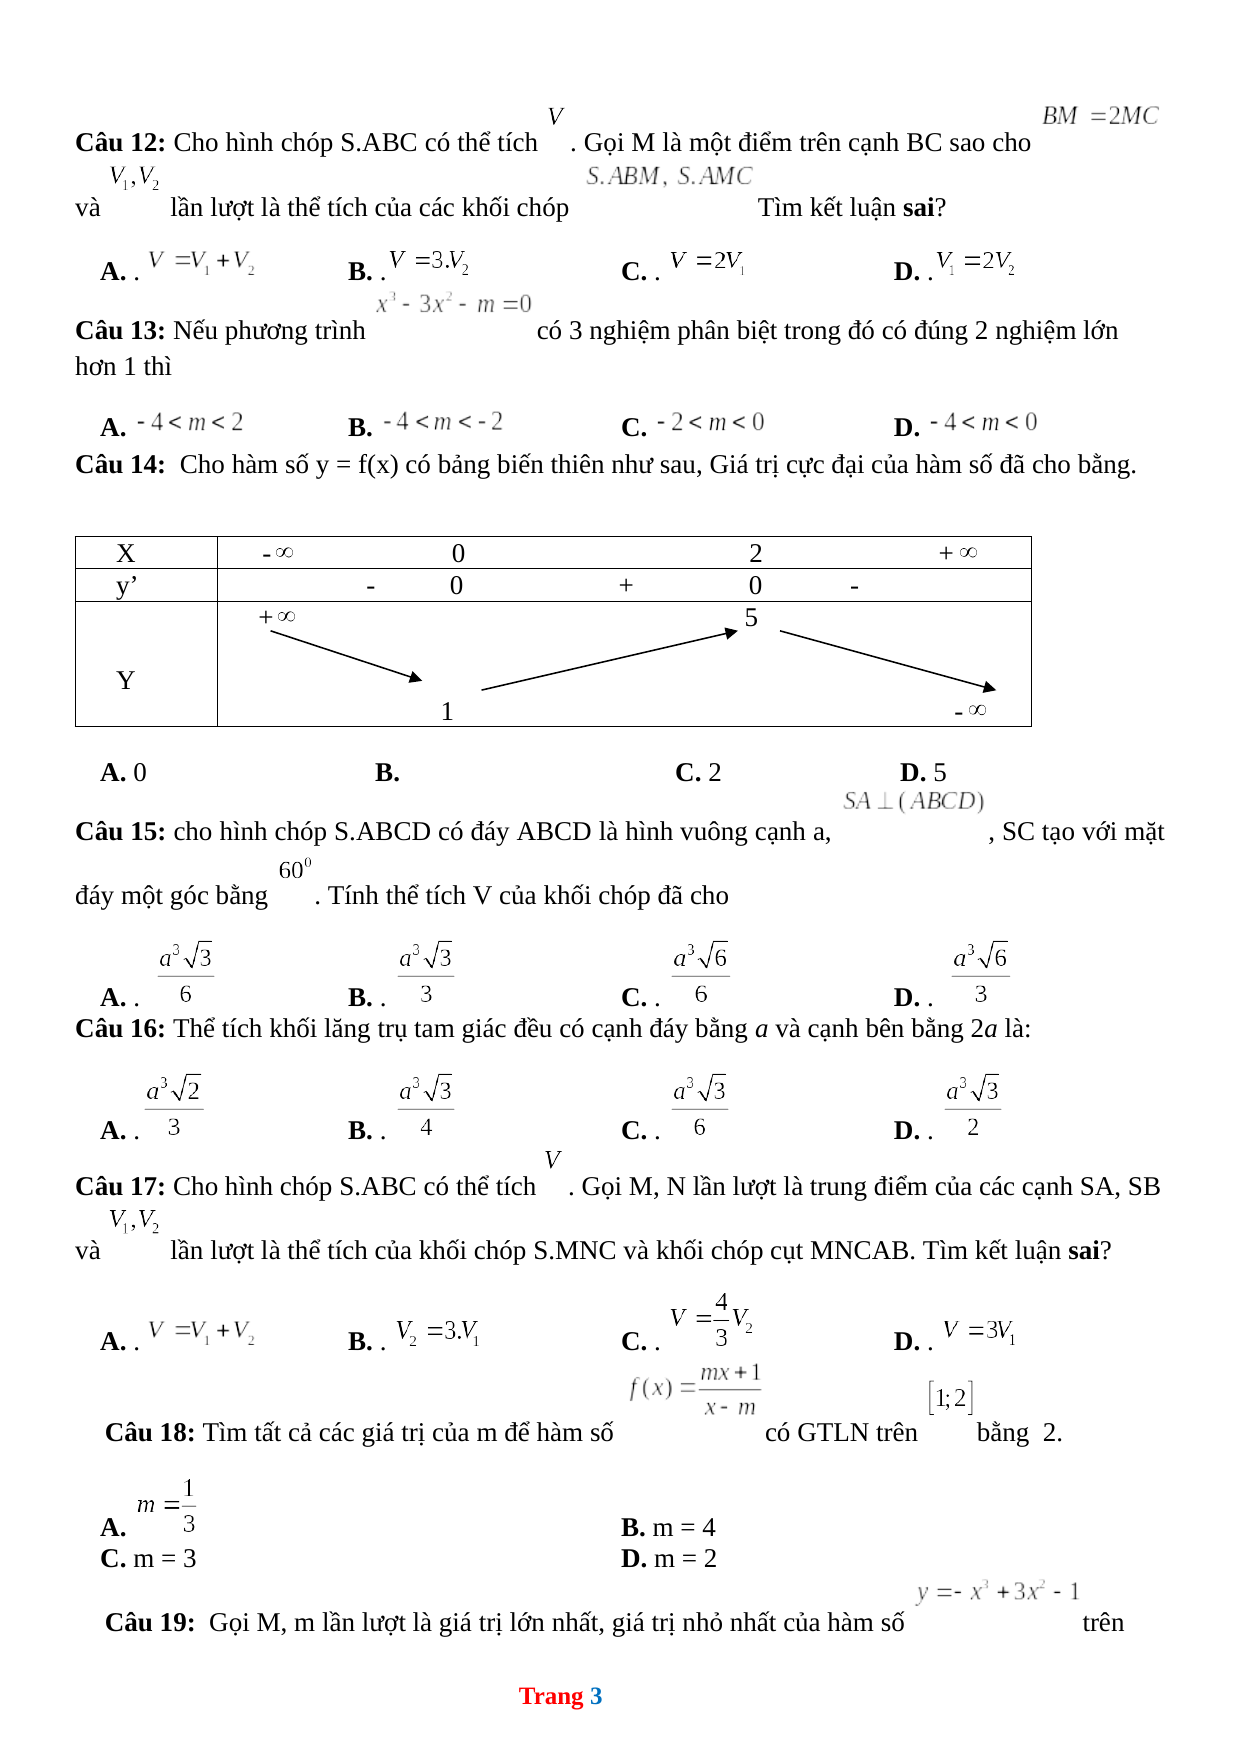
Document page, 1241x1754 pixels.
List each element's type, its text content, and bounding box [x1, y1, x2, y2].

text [75, 1573, 1165, 1637]
text A. 0 B. C. 2 D. 5 [75, 756, 1165, 787]
text Câu 13: Nếu phương trình có 3 nghiệm phân biệt trong đó có đúng 2 nghiệm lớn hơn 1 thì [75, 286, 1165, 381]
text Câu 14: Cho hàm số y = f(x) có bảng biến thiên như sau, Giá trị cực đại của hàm số đã cho bằng. [75, 448, 1165, 479]
text Câu 12: Cho hình chóp S.ABC có thể tích . Gọi M là một điểm trên cạnh BC sao cho và lần lượt là thể tích của các khối chóp Tìm kết luận sai? [75, 101, 1165, 222]
table_cell y’ [76, 569, 217, 601]
text A. . B. . C. . D. . [75, 243, 1165, 286]
text A. . B. . C. . D. . [75, 936, 1165, 1012]
table_cell Y [76, 602, 217, 726]
text A. B. C. D. [75, 407, 1165, 442]
table_header - 0 2 + [218, 537, 1031, 568]
text Câu 18: Tìm tất cả các giá trị của m để hàm số có GTLN trên bằng 2. [75, 1356, 1165, 1447]
text Câu 17: Cho hình chóp S.ABC có thể tích . Gọi M, N lần lượt là trung điểm của các cạnh SA, SB và lần lượt là thể tích của khối chóp S.MNC và khối chóp cụt MNCAB. Tìm kết luận sai? [75, 1145, 1165, 1265]
text A. B. m = 4 [75, 1472, 1165, 1542]
table_header X [76, 537, 217, 568]
table_cell + 5 1 - [218, 602, 1031, 726]
text A. . B. . C. . D. . [75, 1069, 1165, 1145]
table_cell - 0 + 0 - [218, 569, 1031, 601]
text C. m = 3 D. m = 2 [75, 1542, 1165, 1573]
text Câu 15: cho hình chóp S.ABCD có đáy ABCD là hình vuông cạnh a, , SC tạo với mặt đáy một góc bằng . Tính thể tích V của khối chóp đã cho [75, 787, 1165, 911]
text Câu 16: Thể tích khối lăng trụ tam giác đều có cạnh đáy bằng a và cạnh bên bằng 2a là: [75, 1012, 1165, 1043]
text A. . B. . C. . D. . [75, 1286, 1165, 1356]
